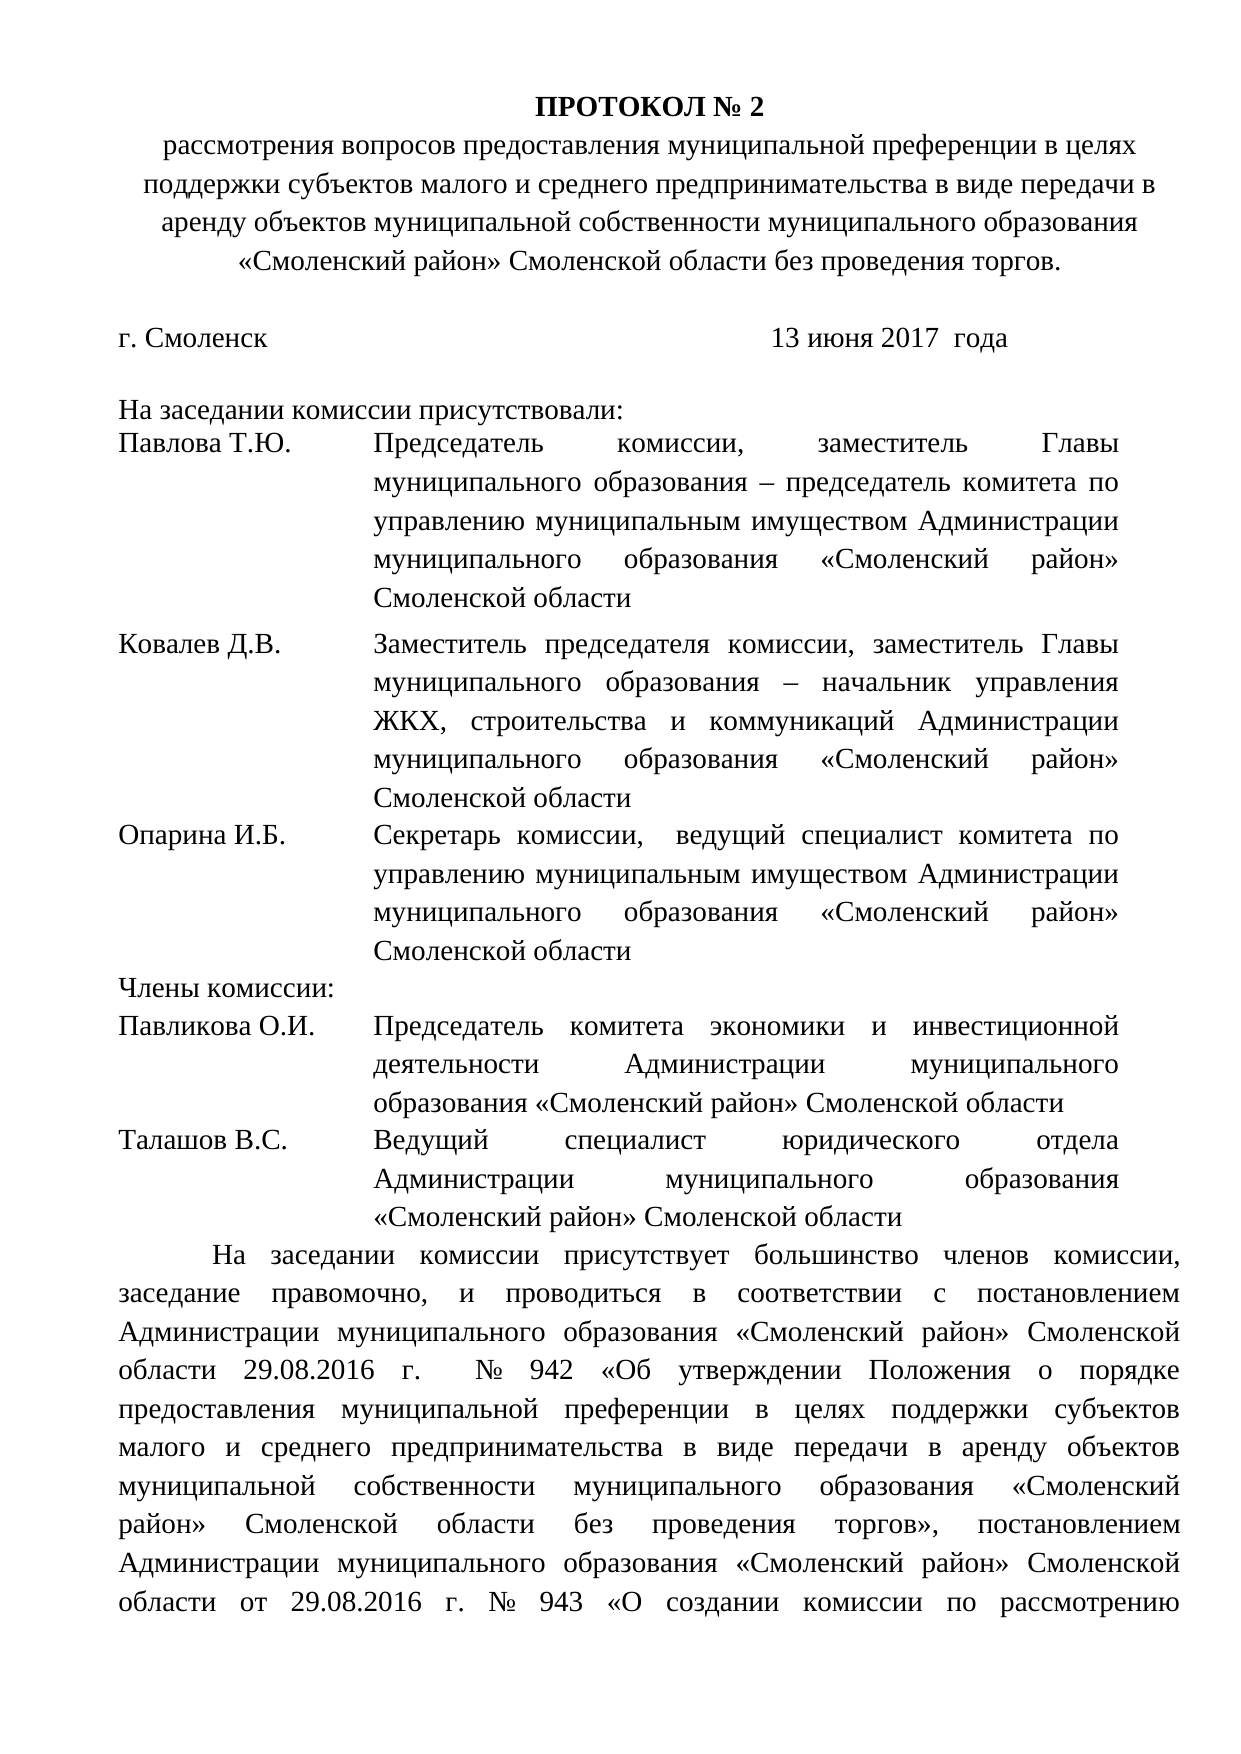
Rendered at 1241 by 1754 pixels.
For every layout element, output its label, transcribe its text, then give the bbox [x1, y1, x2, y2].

table_cell Павликова О.И. [107, 1008, 362, 1122]
text На заседании комиссии присутствовали: [118, 392, 1181, 426]
table_cell Члены комиссии: [107, 970, 1131, 1008]
text рассмотрения вопросов предоставления муниципальной преференции в целях поддержки субъектов малого и среднего предпринимательства в виде передачи в аренду объектов муниципальной собственности муниципального образования «Смоленский район» Смоленской области без проведения торгов. [118, 127, 1181, 276]
table_cell Секретарь комиссии, ведущий специалист комитета по управлению муниципальным имуществом Администрации муниципального образования «Смоленский район» Смоленской области [362, 818, 1131, 970]
table_header Председатель комиссии, заместитель Главы муниципального образования – председатель комитета по управлению муниципальным имуществом Администрации муниципального образования «Смоленский район» Смоленской области [362, 426, 1131, 626]
text ПРОТОКОЛ № 2 [118, 89, 1181, 122]
table_cell Ведущий специалист юридического отдела Администрации муниципального образования «Смоленский район» Смоленской области [362, 1122, 1131, 1237]
text г. Смоленск 13 июня 2017 года [118, 320, 1181, 353]
table_cell Ковалев Д.В. [107, 626, 362, 817]
table_cell Председатель комитета экономики и инвестиционной деятельности Администрации муниципального образования «Смоленский район» Смоленской области [362, 1008, 1131, 1122]
table_header Павлова Т.Ю. [107, 426, 362, 626]
table_cell Талашов В.С. [107, 1122, 362, 1237]
table_cell Опарина И.Б. [107, 818, 362, 970]
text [118, 1237, 1181, 1617]
table_cell Заместитель председателя комиссии, заместитель Главы муниципального образования – начальник управления ЖКХ, строительства и коммуникаций Администрации муниципального образования «Смоленский район» Смоленской области [362, 626, 1131, 817]
